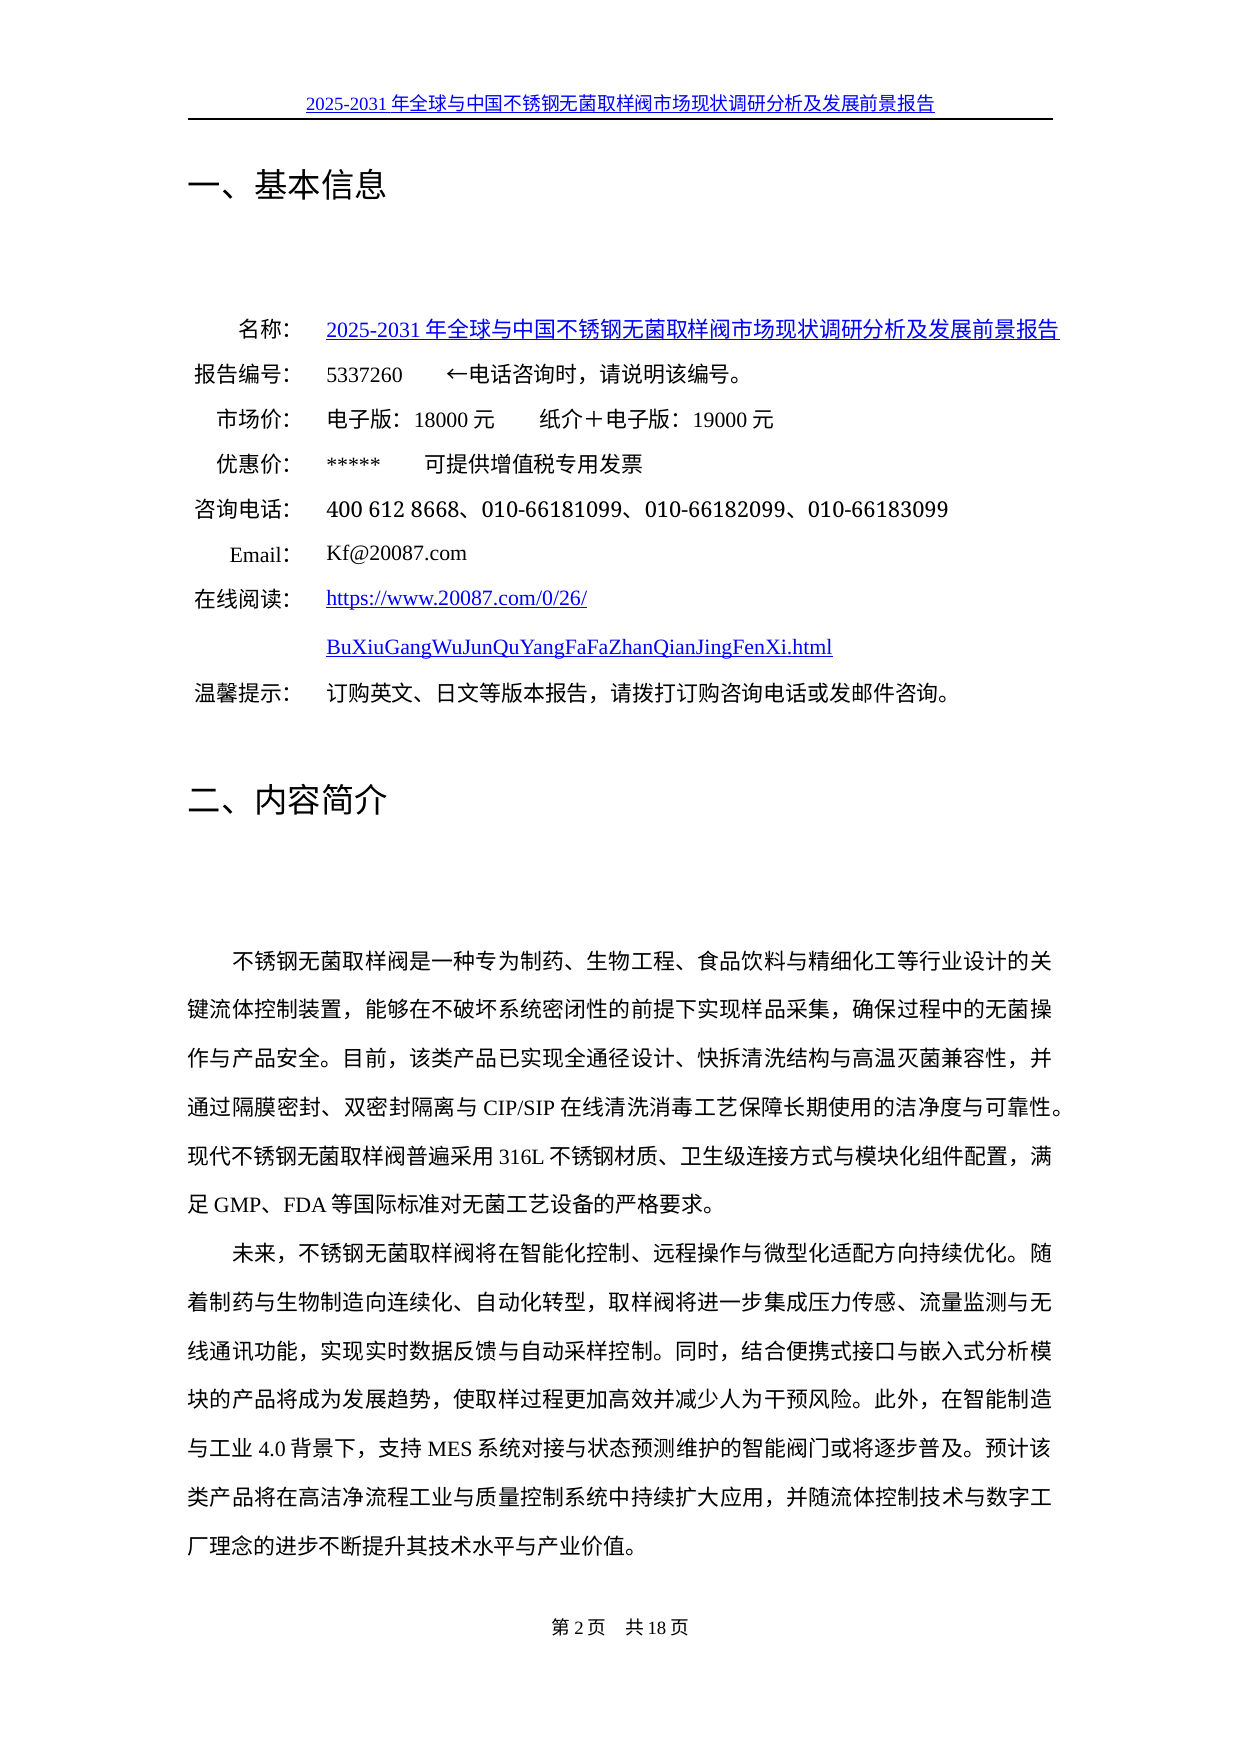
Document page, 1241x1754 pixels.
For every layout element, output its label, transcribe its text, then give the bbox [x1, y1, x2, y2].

table_header 名称： [167, 312, 315, 357]
table_cell 5337260 ←电话咨询时，请说明该编号。 [315, 357, 1073, 402]
table_cell 温馨提示： [167, 675, 315, 720]
table_header 2025-2031年全球与中国不锈钢无菌取样阀市场现状调研分析及发展前景报告 [315, 312, 1073, 357]
title 一、基本信息 [187, 150, 1053, 215]
title 二、内容简介 [187, 766, 1053, 831]
table_cell Kf@20087.com [315, 537, 1073, 582]
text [187, 943, 1053, 1561]
table_cell 优惠价： [167, 447, 315, 492]
table_cell 市场价： [167, 402, 315, 447]
table_cell 咨询电话： [167, 492, 315, 537]
table_cell 电子版：18000 元 纸介＋电子版：19000 元 [315, 402, 1073, 447]
table_cell 在线阅读： [167, 582, 315, 675]
table_cell ***** 可提供增值税专用发票 [315, 447, 1073, 492]
table_cell 400 612 8668、010-66181099、010-66182099、010-66183099 [315, 492, 1073, 537]
table_cell 报告编号： [167, 357, 315, 402]
table_cell [315, 582, 1073, 675]
table_cell 订购英文、日文等版本报告，请拨打订购咨询电话或发邮件咨询。 [315, 675, 1073, 720]
table_cell Email： [167, 537, 315, 582]
